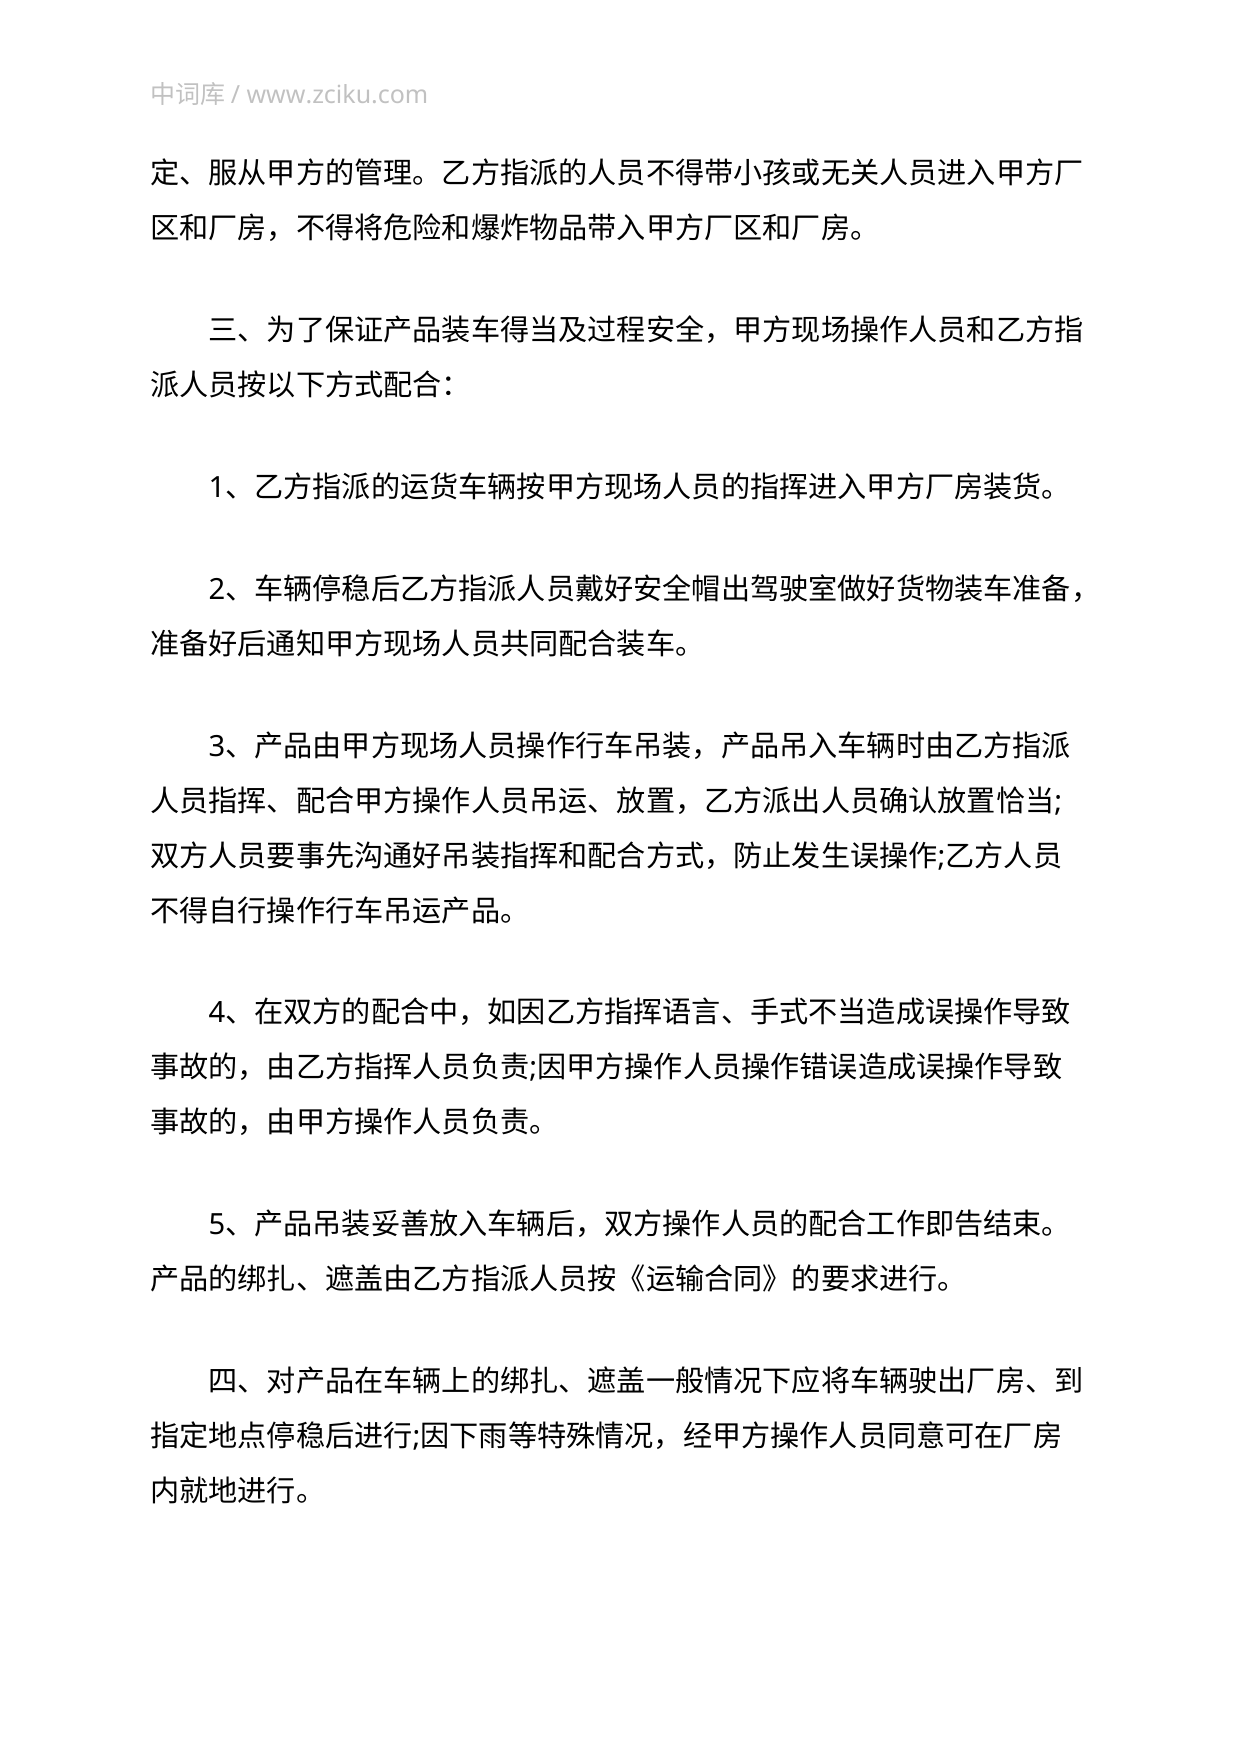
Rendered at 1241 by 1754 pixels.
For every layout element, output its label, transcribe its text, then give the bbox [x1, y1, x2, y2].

text 3、产品由甲方现场人员操作行车吊装，产品吊入车辆时由乙方指派人员指挥、配合甲方操作人员吊运、放置，乙方派出人员确认放置恰当;双方人员要事先沟通好吊装指挥和配合方式，防止发生误操作;乙方人员不得自行操作行车吊运产品。 [150, 722, 1090, 929]
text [150, 150, 1090, 247]
text 1、乙方指派的运货车辆按甲方现场人员的指挥进入甲方厂房装货。 [150, 463, 1090, 506]
text 三、为了保证产品装车得当及过程安全，甲方现场操作人员和乙方指派人员按以下方式配合： [150, 307, 1090, 404]
text 四、对产品在车辆上的绑扎、遮盖一般情况下应将车辆驶出厂房、到指定地点停稳后进行;因下雨等特殊情况，经甲方操作人员同意可在厂房内就地进行。 [150, 1357, 1090, 1509]
text 2、车辆停稳后乙方指派人员戴好安全帽出驾驶室做好货物装车准备，准备好后通知甲方现场人员共同配合装车。 [150, 565, 1090, 663]
text 5、产品吊装妥善放入车辆后，双方操作人员的配合工作即告结束。产品的绑扎、遮盖由乙方指派人员按《运输合同》的要求进行。 [150, 1201, 1090, 1298]
text 4、在双方的配合中，如因乙方指挥语言、手式不当造成误操作导致事故的，由乙方指挥人员负责;因甲方操作人员操作错误造成误操作导致事故的，由甲方操作人员负责。 [150, 989, 1090, 1141]
